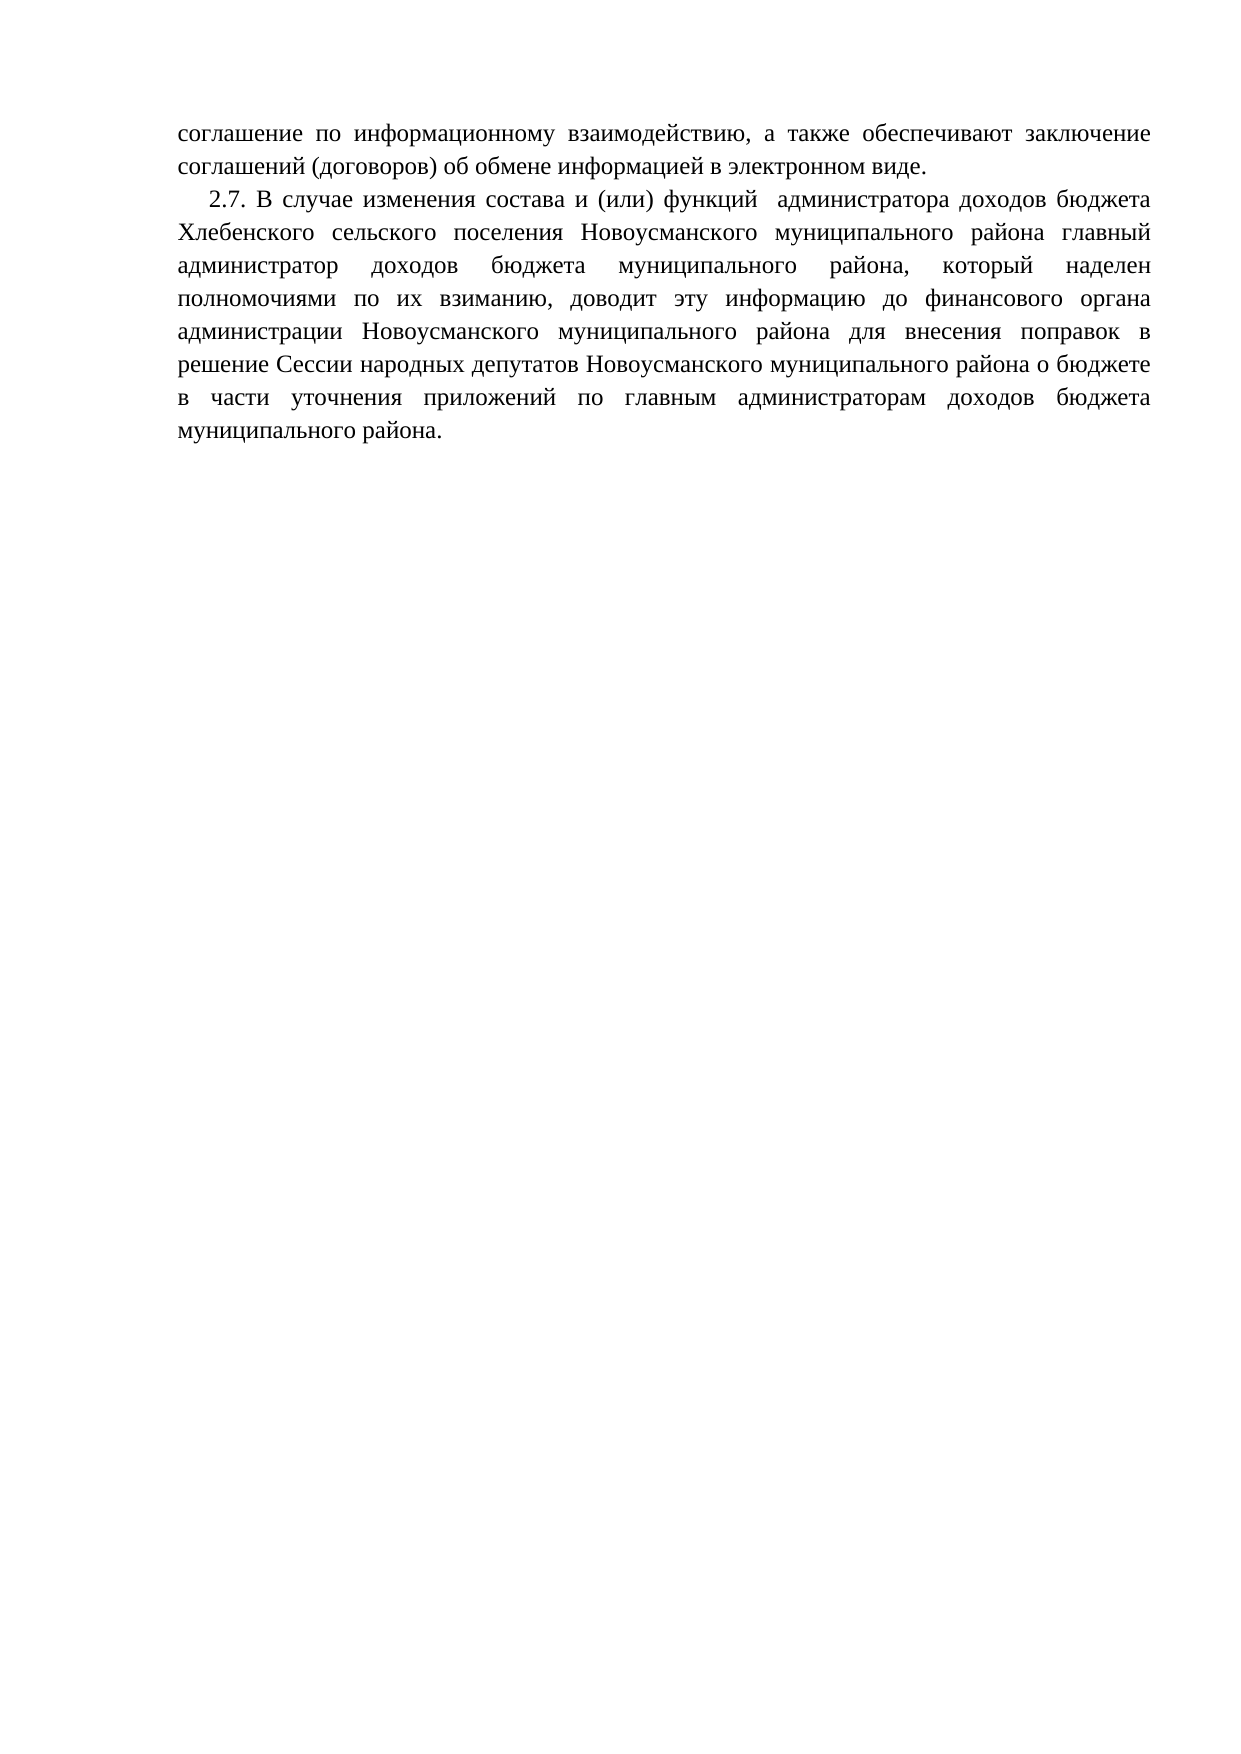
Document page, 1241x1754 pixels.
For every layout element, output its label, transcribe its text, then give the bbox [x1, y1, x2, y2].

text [177, 118, 1152, 180]
text 2.7. В случае изменения состава и (или) функций администратора доходов бюджета Хлебенского сельского поселения Новоусманского муниципального района главный администратор доходов бюджета муниципального района, который наделен полномочиями по их взиманию, доводит эту информацию до финансового органа администрации Новоусманского муниципального района для внесения поправок в решение Сессии народных депутатов Новоусманского муниципального района о бюджете в части уточнения приложений по главным администраторам доходов бюджета муниципального района. [177, 184, 1152, 444]
